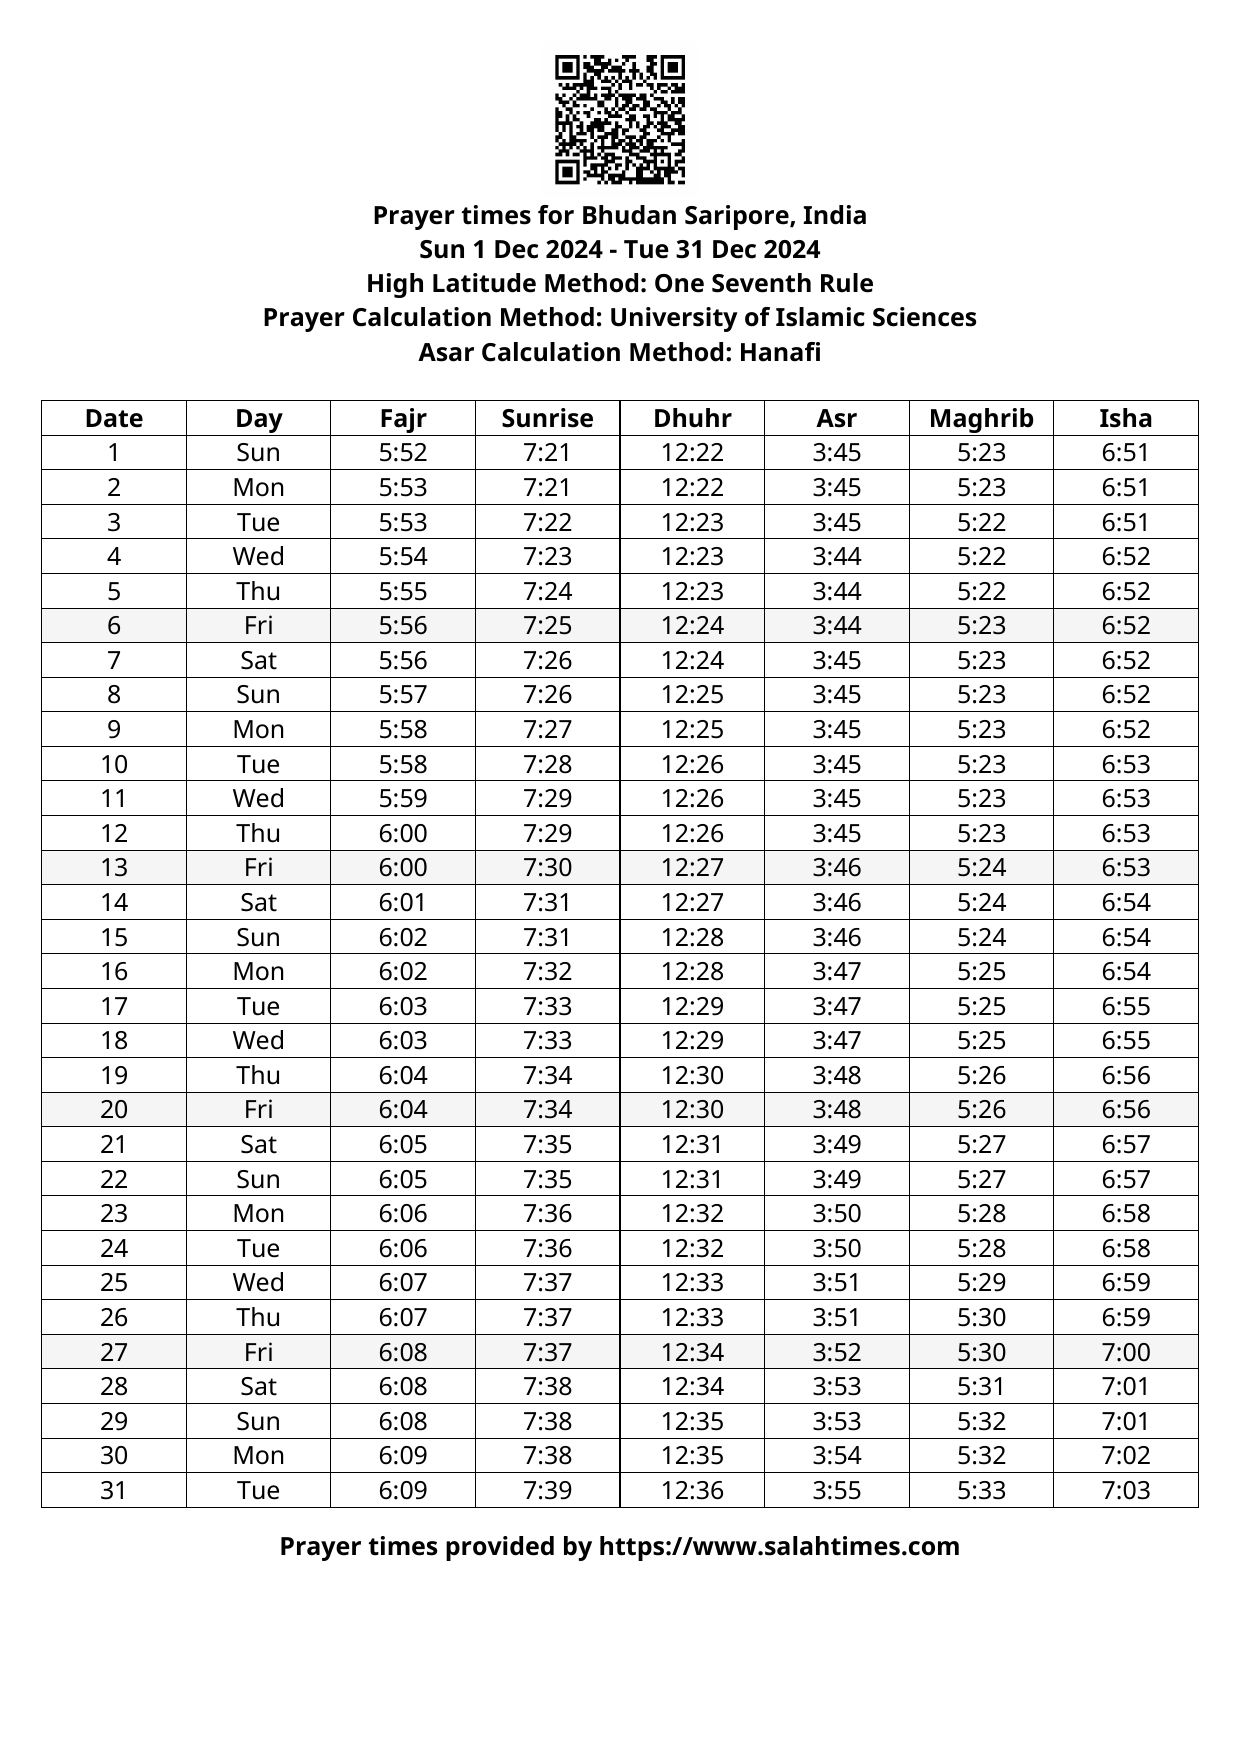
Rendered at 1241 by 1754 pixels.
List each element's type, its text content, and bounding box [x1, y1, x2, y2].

picture [542, 41, 699, 198]
table_cell 6:08 [331, 1369, 475, 1403]
table_cell 20 [42, 1093, 186, 1126]
table_cell 5:24 [910, 851, 1053, 884]
table_header Date [42, 401, 186, 434]
table_cell 3:54 [765, 1439, 909, 1472]
table_cell 3:45 [765, 678, 909, 711]
table_cell 6:02 [331, 954, 475, 988]
table_cell 6:02 [331, 920, 475, 953]
table_cell 5:22 [910, 539, 1053, 573]
table_cell 6:08 [331, 1404, 475, 1437]
table_cell 12:28 [621, 954, 764, 988]
table_cell 3:48 [765, 1058, 909, 1092]
table_cell 5:29 [910, 1266, 1053, 1299]
table_cell 5:24 [910, 885, 1053, 919]
table_cell 3:55 [765, 1473, 909, 1507]
text Prayer times for Bhudan Saripore, India [42, 198, 1198, 232]
table_header Maghrib [910, 401, 1053, 434]
table_cell 3:44 [765, 609, 909, 642]
table_cell Sun [187, 1404, 330, 1437]
table_cell 5:28 [910, 1231, 1053, 1264]
table_cell Fri [187, 1093, 330, 1126]
table_cell Mon [187, 470, 330, 504]
table_cell 5 [42, 574, 186, 607]
table_cell 12:34 [621, 1369, 764, 1403]
table_cell 21 [42, 1127, 186, 1161]
table_cell 7:37 [476, 1335, 619, 1368]
table_cell 7:34 [476, 1093, 619, 1126]
table_cell Wed [187, 1024, 330, 1057]
table_cell 12:23 [621, 505, 764, 538]
table_cell 12:32 [621, 1196, 764, 1230]
table_cell 6:52 [1054, 712, 1198, 746]
text Prayer Calculation Method: University of Islamic Sciences [42, 300, 1198, 334]
table_cell 5:26 [910, 1058, 1053, 1092]
table_cell 19 [42, 1058, 186, 1092]
table_cell Thu [187, 816, 330, 849]
table_cell 30 [42, 1439, 186, 1472]
table_cell 12:29 [621, 1024, 764, 1057]
table_cell 12:35 [621, 1439, 764, 1472]
table_cell 12:36 [621, 1473, 764, 1507]
table_cell 3:48 [765, 1093, 909, 1126]
table_cell 7:29 [476, 816, 619, 849]
table_cell 6:59 [1054, 1266, 1198, 1299]
table_cell 5:22 [910, 574, 1053, 607]
table_cell 9 [42, 712, 186, 746]
table_cell 6:53 [1054, 851, 1198, 884]
table_cell 6:05 [331, 1127, 475, 1161]
table_cell 7:26 [476, 678, 619, 711]
table_cell 3:51 [765, 1266, 909, 1299]
table_cell 7 [42, 643, 186, 677]
table_cell 7:37 [476, 1300, 619, 1334]
table_header Isha [1054, 401, 1198, 434]
table_cell Tue [187, 989, 330, 1022]
table_cell 29 [42, 1404, 186, 1437]
table_cell Mon [187, 954, 330, 988]
table_cell 27 [42, 1335, 186, 1368]
table_cell 7:35 [476, 1127, 619, 1161]
table_cell 1 [42, 436, 186, 469]
table_cell Sun [187, 436, 330, 469]
table_cell 13 [42, 851, 186, 884]
table_cell Tue [187, 505, 330, 538]
table_cell 12:25 [621, 712, 764, 746]
table_cell 7:36 [476, 1231, 619, 1264]
table_cell 23 [42, 1196, 186, 1230]
table_cell 12:29 [621, 989, 764, 1022]
table_cell 6:52 [1054, 678, 1198, 711]
table_header Day [187, 401, 330, 434]
table_cell 3:44 [765, 539, 909, 573]
table_cell 11 [42, 781, 186, 815]
table_cell 6:51 [1054, 436, 1198, 469]
table_cell 3:45 [765, 505, 909, 538]
table_cell 6:07 [331, 1266, 475, 1299]
table_cell 3:44 [765, 574, 909, 607]
table_cell 7:34 [476, 1058, 619, 1092]
table_cell 7:03 [1054, 1473, 1198, 1507]
table_cell 3:47 [765, 989, 909, 1022]
table_cell 5:23 [910, 781, 1053, 815]
table_cell 12:33 [621, 1300, 764, 1334]
table_cell 6:53 [1054, 816, 1198, 849]
table_cell 5:27 [910, 1127, 1053, 1161]
table_cell 5:23 [910, 678, 1053, 711]
table_cell 12:33 [621, 1266, 764, 1299]
table_cell 12:30 [621, 1058, 764, 1092]
table_cell 5:32 [910, 1404, 1053, 1437]
table_cell 7:30 [476, 851, 619, 884]
table_cell 5:57 [331, 678, 475, 711]
table_cell 12:26 [621, 816, 764, 849]
table_cell 5:23 [910, 747, 1053, 780]
table_cell 12 [42, 816, 186, 849]
table_cell 5:23 [910, 436, 1053, 469]
table_cell Fri [187, 851, 330, 884]
table_cell 5:58 [331, 747, 475, 780]
table_cell 6:00 [331, 816, 475, 849]
table_cell 6:03 [331, 1024, 475, 1057]
table_cell 6:53 [1054, 781, 1198, 815]
table_cell 3:45 [765, 712, 909, 746]
table_cell 12:31 [621, 1162, 764, 1195]
table_cell Sun [187, 1162, 330, 1195]
table_cell 12:22 [621, 436, 764, 469]
table_cell Thu [187, 1058, 330, 1092]
table_cell 6:51 [1054, 505, 1198, 538]
table_cell 18 [42, 1024, 186, 1057]
table_cell 5:52 [331, 436, 475, 469]
table_cell 24 [42, 1231, 186, 1264]
table_cell 6:06 [331, 1231, 475, 1264]
table_cell 12:22 [621, 470, 764, 504]
table_cell Tue [187, 747, 330, 780]
table_cell 5:25 [910, 989, 1053, 1022]
table_cell Tue [187, 1231, 330, 1264]
table_cell 3:53 [765, 1404, 909, 1437]
table_cell 6:04 [331, 1093, 475, 1126]
table_cell Sun [187, 920, 330, 953]
table_cell 3:45 [765, 470, 909, 504]
table_cell 12:26 [621, 747, 764, 780]
table_cell 5:24 [910, 920, 1053, 953]
table_cell 3:49 [765, 1127, 909, 1161]
table_cell 6:05 [331, 1162, 475, 1195]
table_cell 3:45 [765, 816, 909, 849]
table_cell Tue [187, 1473, 330, 1507]
table_cell 7:01 [1054, 1404, 1198, 1437]
table_cell 3:45 [765, 643, 909, 677]
text Prayer times provided by https://www.salahtimes.com [42, 1528, 1198, 1563]
table_cell Thu [187, 574, 330, 607]
table_cell 6:07 [331, 1300, 475, 1334]
table_cell 3:46 [765, 920, 909, 953]
table_cell 3:49 [765, 1162, 909, 1195]
table_cell 5:27 [910, 1162, 1053, 1195]
table_cell 6:57 [1054, 1162, 1198, 1195]
table_cell 5:53 [331, 470, 475, 504]
table_cell 6:54 [1054, 920, 1198, 953]
table_cell 5:23 [910, 470, 1053, 504]
table_cell 5:23 [910, 712, 1053, 746]
table_cell 12:24 [621, 643, 764, 677]
table_cell 5:56 [331, 609, 475, 642]
table_cell Fri [187, 1335, 330, 1368]
table_cell 12:27 [621, 851, 764, 884]
table_cell 7:35 [476, 1162, 619, 1195]
table_header Fajr [331, 401, 475, 434]
table_cell 5:22 [910, 505, 1053, 538]
table_cell 6:52 [1054, 609, 1198, 642]
table_cell 3:46 [765, 885, 909, 919]
table_cell Thu [187, 1300, 330, 1334]
table_cell 12:31 [621, 1127, 764, 1161]
table_cell 3:46 [765, 851, 909, 884]
table_cell 3:45 [765, 436, 909, 469]
table_cell 3:53 [765, 1369, 909, 1403]
table_cell 3:45 [765, 747, 909, 780]
table_cell 15 [42, 920, 186, 953]
table_cell 8 [42, 678, 186, 711]
table_header Dhuhr [621, 401, 764, 434]
table_cell 31 [42, 1473, 186, 1507]
table_cell 6:52 [1054, 574, 1198, 607]
table_cell 7:29 [476, 781, 619, 815]
table_cell 7:33 [476, 1024, 619, 1057]
table_cell 6:01 [331, 885, 475, 919]
table_cell 6:09 [331, 1473, 475, 1507]
table_cell 5:56 [331, 643, 475, 677]
table_cell 7:38 [476, 1439, 619, 1472]
table_cell 6:57 [1054, 1127, 1198, 1161]
table_cell 5:25 [910, 1024, 1053, 1057]
text Asar Calculation Method: Hanafi [42, 334, 1198, 368]
table_cell Sat [187, 885, 330, 919]
table_cell 5:23 [910, 609, 1053, 642]
table_cell 6:03 [331, 989, 475, 1022]
table_cell 6:09 [331, 1439, 475, 1472]
table_header Asr [765, 401, 909, 434]
table_cell 12:25 [621, 678, 764, 711]
table_cell 7:21 [476, 470, 619, 504]
table_cell 7:27 [476, 712, 619, 746]
table_cell 6:54 [1054, 885, 1198, 919]
table_cell 3:47 [765, 954, 909, 988]
table_cell 7:28 [476, 747, 619, 780]
table_cell 7:38 [476, 1404, 619, 1437]
table_cell 5:23 [910, 643, 1053, 677]
table_cell 7:32 [476, 954, 619, 988]
table_cell 5:28 [910, 1196, 1053, 1230]
table_cell 6 [42, 609, 186, 642]
table_cell 6:58 [1054, 1196, 1198, 1230]
table_cell 16 [42, 954, 186, 988]
table_cell 3:47 [765, 1024, 909, 1057]
table_cell 6:56 [1054, 1093, 1198, 1126]
table_cell Fri [187, 609, 330, 642]
table_cell 12:27 [621, 885, 764, 919]
table_cell 5:33 [910, 1473, 1053, 1507]
table_cell 7:02 [1054, 1439, 1198, 1472]
table_cell 5:59 [331, 781, 475, 815]
table_cell 3:51 [765, 1300, 909, 1334]
table_cell 7:23 [476, 539, 619, 573]
table_cell 3:52 [765, 1335, 909, 1368]
table_cell 6:08 [331, 1335, 475, 1368]
table_cell 5:30 [910, 1335, 1053, 1368]
table_cell 6:53 [1054, 747, 1198, 780]
table_cell 26 [42, 1300, 186, 1334]
table_cell 5:54 [331, 539, 475, 573]
table_cell 6:04 [331, 1058, 475, 1092]
table_cell 7:22 [476, 505, 619, 538]
table_cell 28 [42, 1369, 186, 1403]
table_cell Mon [187, 1439, 330, 1472]
text Sun 1 Dec 2024 - Tue 31 Dec 2024 [42, 232, 1198, 266]
table_cell 7:39 [476, 1473, 619, 1507]
table_cell 6:06 [331, 1196, 475, 1230]
table_cell 7:26 [476, 643, 619, 677]
table_cell 12:35 [621, 1404, 764, 1437]
table_cell 22 [42, 1162, 186, 1195]
table_cell 5:32 [910, 1439, 1053, 1472]
table_cell 12:23 [621, 574, 764, 607]
table_cell 6:55 [1054, 989, 1198, 1022]
table_cell Mon [187, 1196, 330, 1230]
table_cell 5:23 [910, 816, 1053, 849]
table_cell 14 [42, 885, 186, 919]
table_cell 7:01 [1054, 1369, 1198, 1403]
table_cell 2 [42, 470, 186, 504]
table_cell 7:31 [476, 885, 619, 919]
table_cell 7:37 [476, 1266, 619, 1299]
table_cell 7:33 [476, 989, 619, 1022]
table_cell 5:53 [331, 505, 475, 538]
table_cell 25 [42, 1266, 186, 1299]
table_cell 7:36 [476, 1196, 619, 1230]
table_cell 6:51 [1054, 470, 1198, 504]
table_cell 7:31 [476, 920, 619, 953]
table_cell 7:25 [476, 609, 619, 642]
table_cell Wed [187, 539, 330, 573]
table_cell 7:24 [476, 574, 619, 607]
table_cell 4 [42, 539, 186, 573]
table_cell Sun [187, 678, 330, 711]
table_cell 5:55 [331, 574, 475, 607]
table_cell 7:38 [476, 1369, 619, 1403]
table_cell Wed [187, 781, 330, 815]
table_cell 12:34 [621, 1335, 764, 1368]
table_cell 6:56 [1054, 1058, 1198, 1092]
table_cell 5:31 [910, 1369, 1053, 1403]
table_cell 3:50 [765, 1196, 909, 1230]
table_header Sunrise [476, 401, 619, 434]
table_cell 3:45 [765, 781, 909, 815]
table_cell 7:00 [1054, 1335, 1198, 1368]
table_cell 12:26 [621, 781, 764, 815]
table_cell Sat [187, 1127, 330, 1161]
table_cell Wed [187, 1266, 330, 1299]
table_cell 5:58 [331, 712, 475, 746]
text High Latitude Method: One Seventh Rule [42, 266, 1198, 300]
table_cell 6:00 [331, 851, 475, 884]
table_cell 6:55 [1054, 1024, 1198, 1057]
table_cell Sat [187, 1369, 330, 1403]
table_cell 6:52 [1054, 539, 1198, 573]
table_cell Mon [187, 712, 330, 746]
table_cell 10 [42, 747, 186, 780]
table_cell 6:59 [1054, 1300, 1198, 1334]
table_cell 17 [42, 989, 186, 1022]
table_cell 12:24 [621, 609, 764, 642]
table_cell 12:23 [621, 539, 764, 573]
table_cell 5:30 [910, 1300, 1053, 1334]
table_cell 5:26 [910, 1093, 1053, 1126]
table_cell 6:52 [1054, 643, 1198, 677]
table_cell 5:25 [910, 954, 1053, 988]
table_cell Sat [187, 643, 330, 677]
table_cell 12:30 [621, 1093, 764, 1126]
table_cell 12:28 [621, 920, 764, 953]
table_cell 3 [42, 505, 186, 538]
table_cell 6:54 [1054, 954, 1198, 988]
table_cell 12:32 [621, 1231, 764, 1264]
table_cell 6:58 [1054, 1231, 1198, 1264]
table_cell 3:50 [765, 1231, 909, 1264]
table_cell 7:21 [476, 436, 619, 469]
